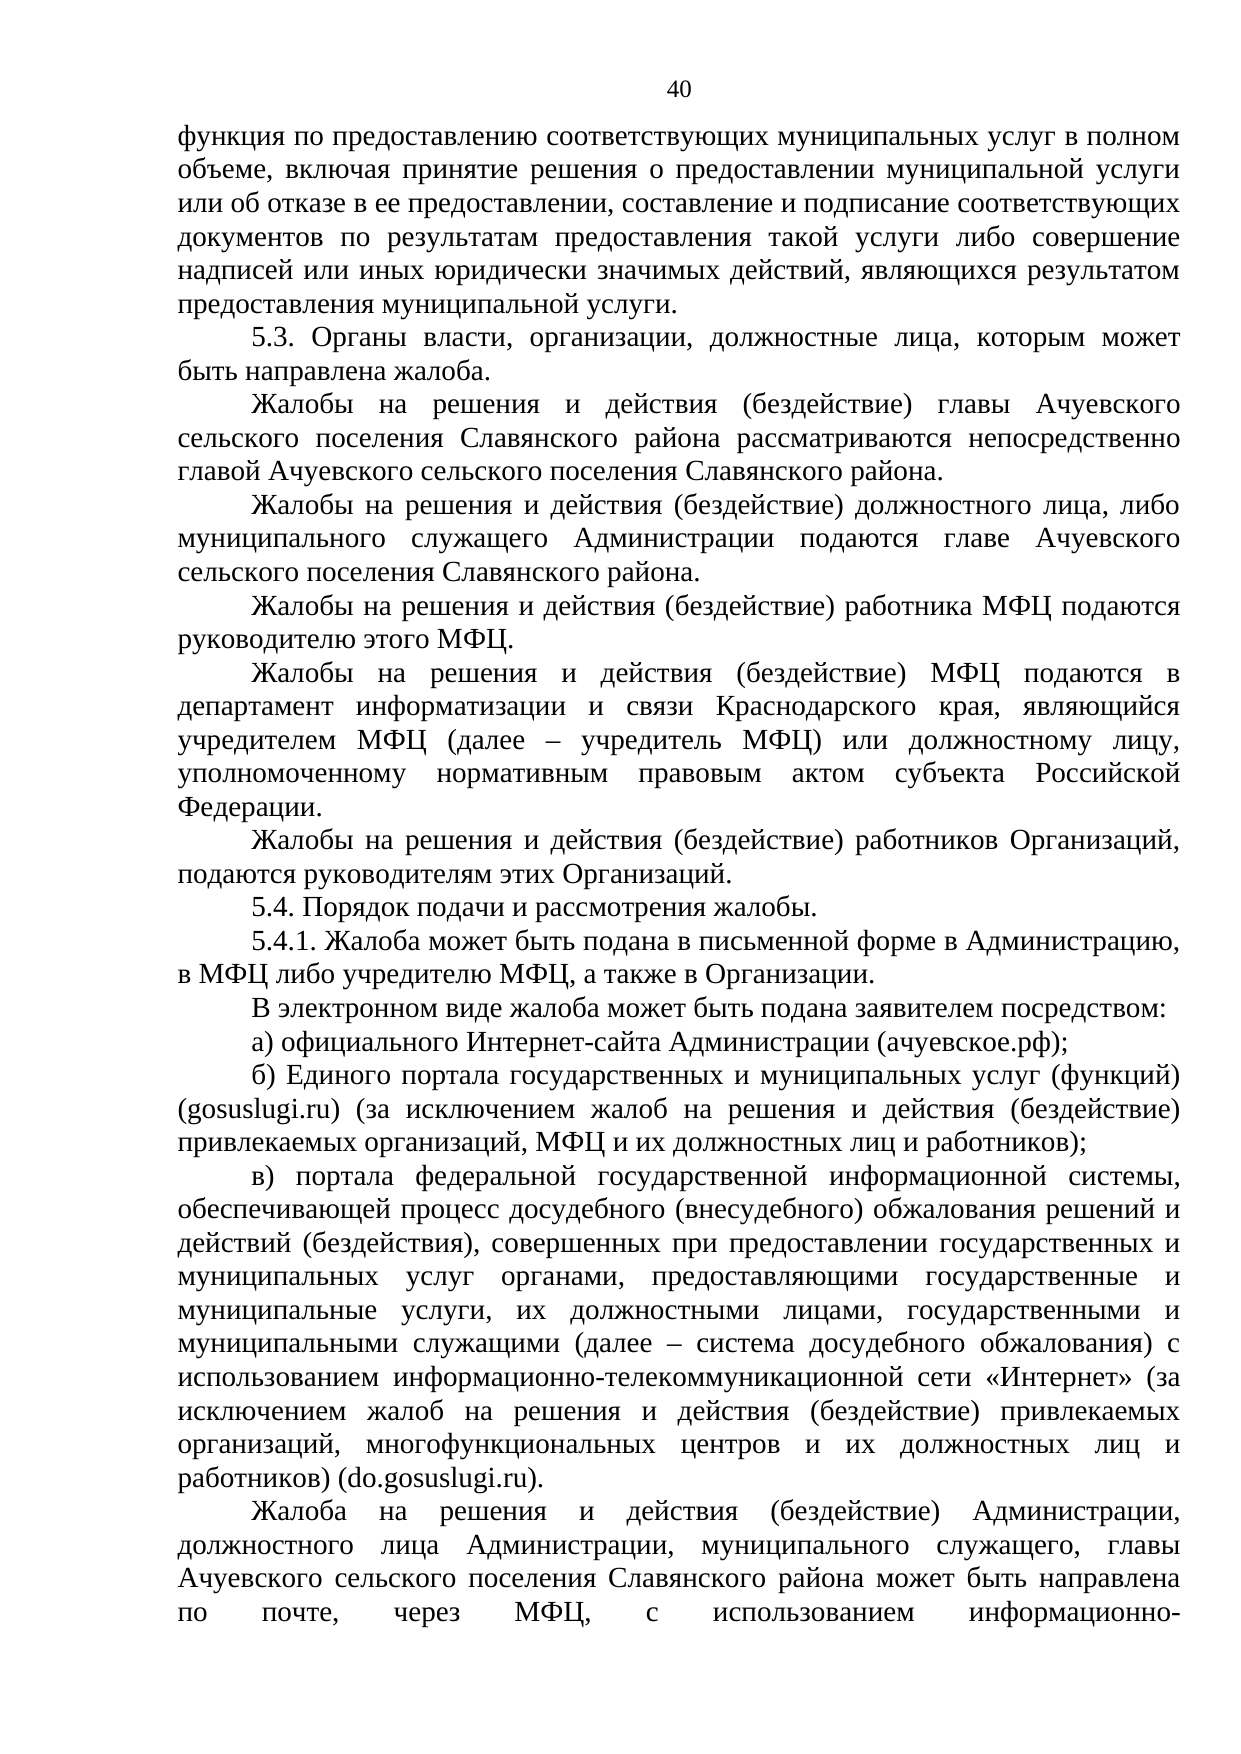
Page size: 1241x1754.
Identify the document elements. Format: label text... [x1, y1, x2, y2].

text Жалобы на решения и действия (бездействие) работников Организаций, подаются руководителям этих Организаций. [177, 822, 1181, 889]
text б) Единого портала государственных и муниципальных услуг (функций) (gosuslugi.ru) (за исключением жалоб на решения и действия (бездействие) привлекаемых организаций, МФЦ и их должностных лиц и работников); [177, 1057, 1181, 1158]
text 5.3. Органы власти, организации, должностные лица, которым может быть направлена жалоба. [177, 319, 1181, 386]
text Жалобы на решения и действия (бездействие) должностного лица, либо муниципального служащего Администрации подаются главе Ачуевского сельского поселения Славянского района. [177, 487, 1181, 588]
text а) официального Интернет-сайта Администрации (ачуевское.рф); [177, 1024, 1181, 1057]
text 5.4.1. Жалоба может быть подана в письменной форме в Администрацию, в МФЦ либо учредителю МФЦ, а также в Организации. [177, 923, 1181, 990]
text В электронном виде жалоба может быть подана заявителем посредством: [177, 990, 1181, 1024]
text Жалобы на решения и действия (бездействие) работника МФЦ подаются руководителю этого МФЦ. [177, 588, 1181, 655]
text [177, 1493, 1181, 1627]
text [177, 118, 1181, 319]
text Жалобы на решения и действия (бездействие) МФЦ подаются в департамент информатизации и связи Краснодарского края, являющийся учредителем МФЦ (далее – учредитель МФЦ) или должностному лицу, уполномоченному нормативным правовым актом субъекта Российской Федерации. [177, 655, 1181, 822]
text Жалобы на решения и действия (бездействие) главы Ачуевского сельского поселения Славянского района рассматриваются непосредственно главой Ачуевского сельского поселения Славянского района. [177, 386, 1181, 487]
text в) портала федеральной государственной информационной системы, обеспечивающей процесс досудебного (внесудебного) обжалования решений и действий (бездействия), совершенных при предоставлении государственных и муниципальных услуг органами, предоставляющими государственные и муниципальные услуги, их должностными лицами, государственными и муниципальными служащими (далее – система досудебного обжалования) с использованием информационно-телекоммуникационной сети «Интернет» (за исключением жалоб на решения и действия (бездействие) привлекаемых организаций, многофункциональных центров и их должностных лиц и работников) (do.gosuslugi.ru). [177, 1158, 1181, 1493]
text 5.4. Порядок подачи и рассмотрения жалобы. [177, 889, 1181, 923]
